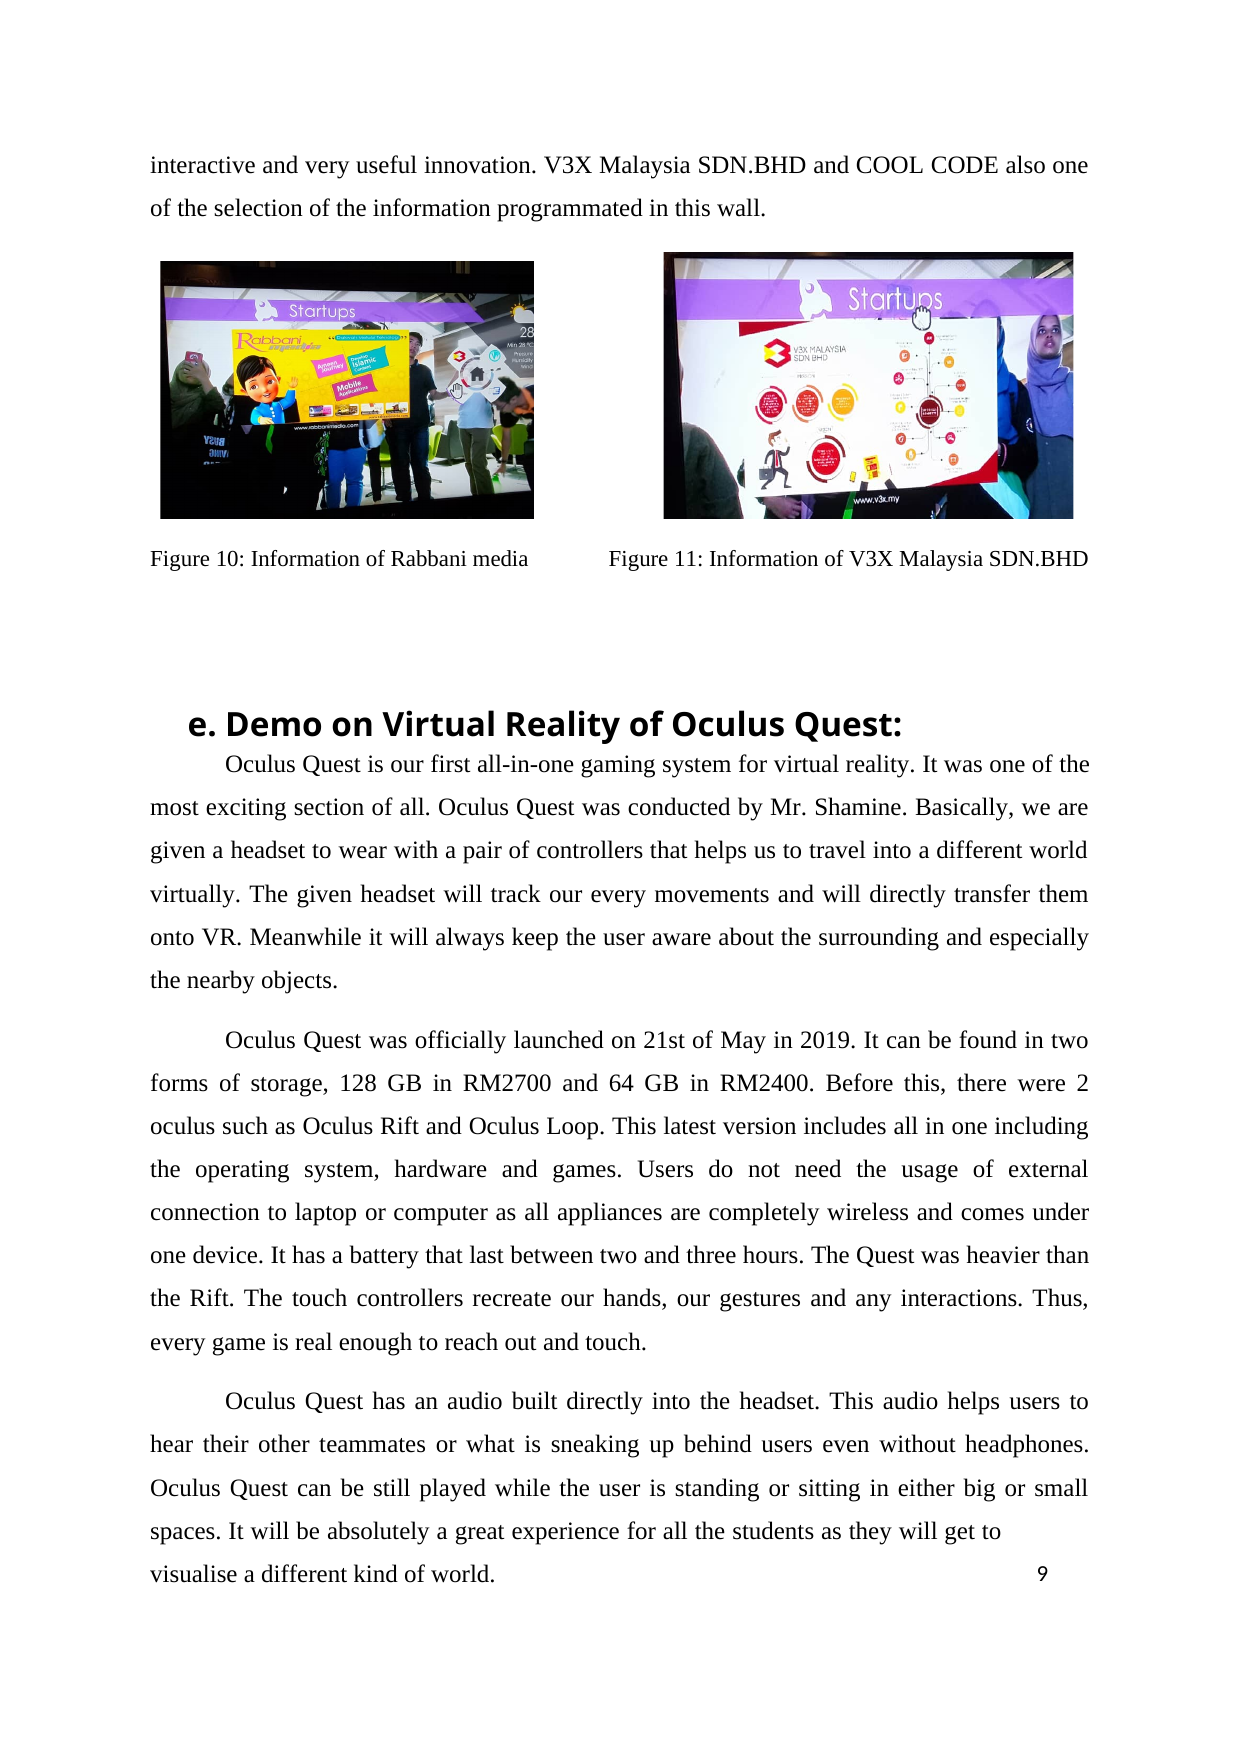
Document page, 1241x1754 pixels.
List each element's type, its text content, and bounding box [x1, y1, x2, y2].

text Oculus Quest was officially launched on 21st of May in 2019. It can be found in two forms of storage, 128 GB in RM2700 and 64 GB in RM2400. Before this, there were 2 oculus such as Oculus Rift and Oculus Loop. This latest version includes all in one including the operating system, hardware and games. Users do not need the usage of external connection to laptop or computer as all appliances are completely wireless and comes under one device. It has a battery that last between two and three hours. The Quest was heavier than the Rift. The touch controllers recreate our hands, our gestures and any interactions. Thus, every game is real enough to reach out and touch. [150, 1025, 1090, 1355]
subtitle Figure 10: Information of Rabbani media Figure 11: Information of V3X Malaysia SDN.BHD [150, 545, 1090, 572]
subtitle Demo on Virtual Reality of Oculus Quest: [187, 701, 1090, 747]
picture [160, 261, 534, 519]
picture [663, 252, 1074, 519]
text Oculus Quest is our first all-in-one gaming system for virtual reality. It was one of the most exciting section of all. Oculus Quest was conducted by Mr. Shamine. Basically, we are given a headset to wear with a pair of controllers that helps us to travel into a different world virtually. The given headset will track our every movements and will directly transfer them onto VR. Meanwhile it will always keep the user aware about the surrounding and especially the nearby objects. [150, 749, 1090, 994]
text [150, 150, 1090, 222]
text Oculus Quest has an audio built directly into the headset. This audio helps users to hear their other teammates or what is sneaking up behind users even without headphones. Oculus Quest can be still played while the user is standing or sitting in either big or small spaces. It will be absolutely a great experience for all the students as they will get to visualise a different kind of world. [150, 1386, 1090, 1588]
